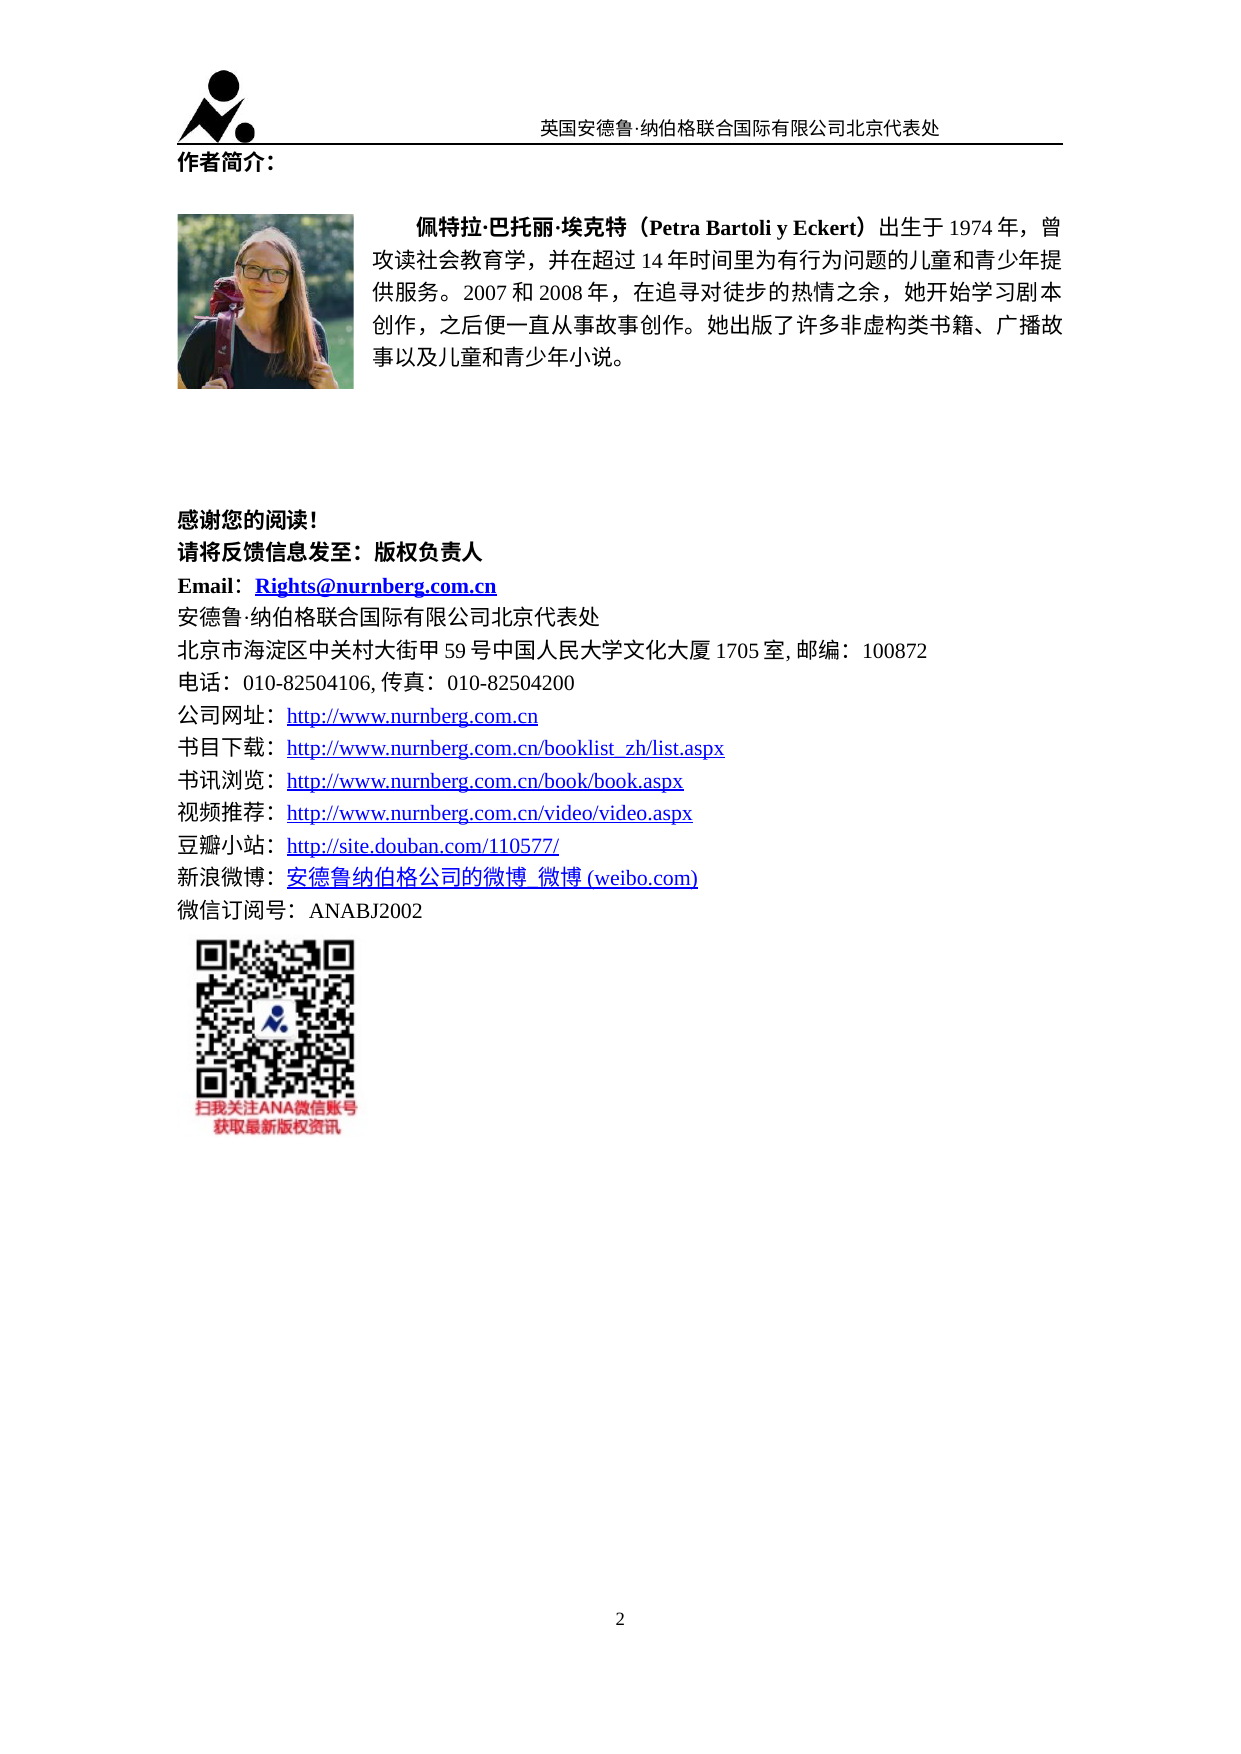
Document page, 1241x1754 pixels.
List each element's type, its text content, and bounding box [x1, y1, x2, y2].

text 安德鲁·纳伯格联合国际有限公司北京代表处 [177, 600, 1063, 632]
picture [177, 70, 255, 143]
text 北京市海淀区中关村大街甲59号中国人民大学文化大厦1705室, 邮编：100872 [177, 632, 1063, 665]
text 感谢您的阅读！ [177, 502, 1063, 535]
text 书目下载：http://www.nurnberg.com.cn/booklist_zh/list.aspx [177, 730, 1063, 762]
text 公司网址：http://www.nurnberg.com.cn [177, 697, 1063, 730]
text 视频推荐：http://www.nurnberg.com.cn/video/video.aspx [177, 795, 1063, 827]
text Email：Rights@nurnberg.com.cn [177, 567, 1063, 600]
text 新浪微博：安德鲁纳伯格公司的微博_微博 (weibo.com) [587, 860, 1063, 892]
picture [177, 924, 375, 1140]
text 作者简介： [177, 145, 1063, 177]
text 书讯浏览：http://www.nurnberg.com.cn/book/book.aspx [177, 762, 1063, 795]
text 豆瓣小站：http://site.douban.com/110577/ [177, 827, 1063, 860]
text 电话：010-82504106, 传真：010-82504200 [177, 665, 1063, 697]
text 佩特拉·巴托丽·埃克特（Petra Bartoli y Eckert）出生于1974年，曾攻读社会教育学，并在超过14年时间里为有行为问题的儿童和青少年提供服务。2007和2008年，在追寻对徒步的热情之余，她开始学习剧本创作，之后便一直从事故事创作。她出版了许多非虚构类书籍、广播故事以及儿童和青少年小说。 [177, 210, 1063, 372]
text 请将反馈信息发至：版权负责人 [177, 535, 1063, 567]
text 微信订阅号：ANABJ2002 [177, 892, 1063, 925]
picture [177, 214, 354, 389]
